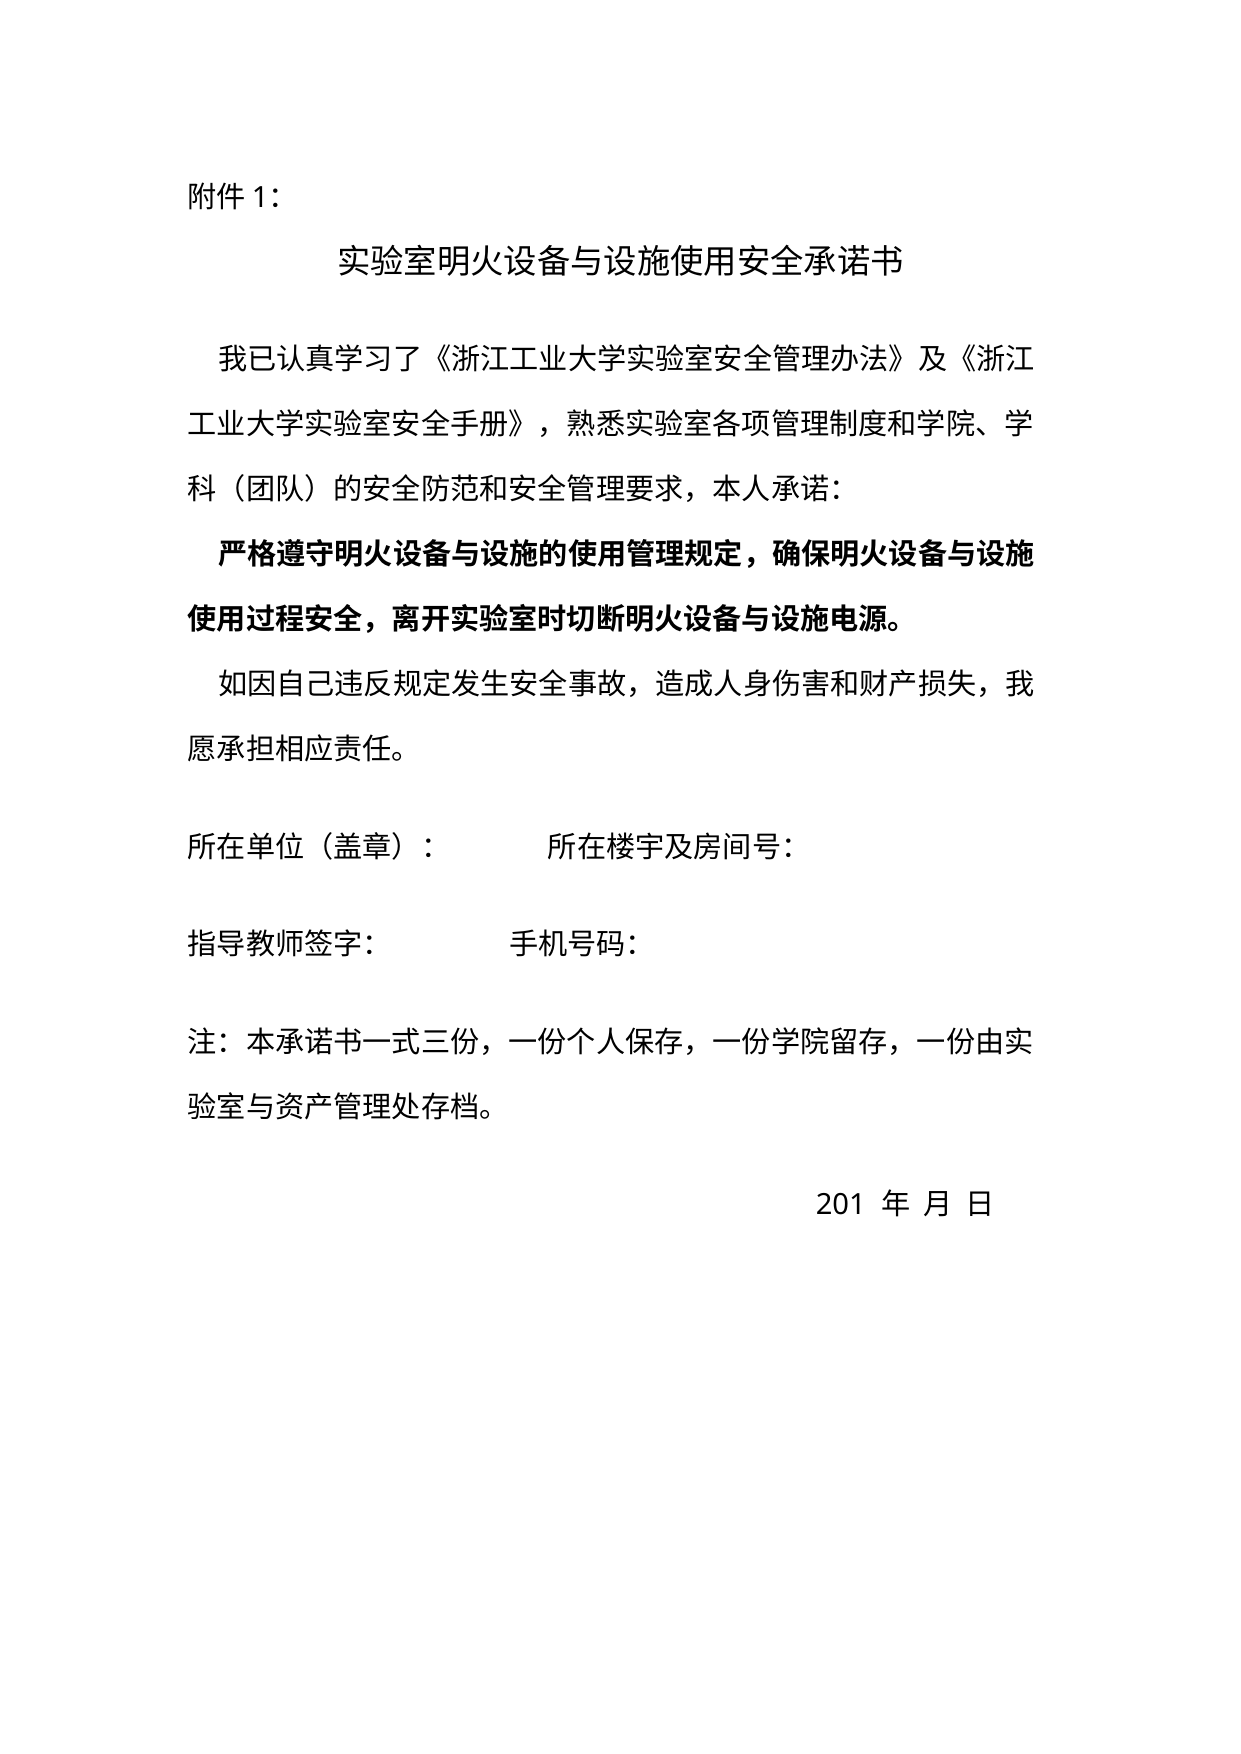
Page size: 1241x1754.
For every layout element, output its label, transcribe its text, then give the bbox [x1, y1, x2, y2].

text 指导教师签字： 手机号码： [187, 909, 1053, 974]
text 所在单位（盖章）： 所在楼宇及房间号： [187, 812, 1053, 877]
text 实验室明火设备与设施使用安全承诺书 [187, 227, 1053, 292]
text 严格遵守明火设备与设施的使用管理规定，确保明火设备与设施使用过程安全，离开实验室时切断明火设备与设施电源。 [187, 519, 1053, 649]
text 201 年 月 日 [187, 1169, 994, 1234]
text 如因自己违反规定发生安全事故，造成人身伤害和财产损失，我愿承担相应责任。 [187, 649, 1053, 779]
text 我已认真学习了《浙江工业大学实验室安全管理办法》及《浙江工业大学实验室安全手册》，熟悉实验室各项管理制度和学院、学科（团队）的安全防范和安全管理要求，本人承诺： [187, 324, 1053, 519]
text 注：本承诺书一式三份，一份个人保存，一份学院留存，一份由实验室与资产管理处存档。 [187, 1007, 1053, 1137]
text 附件1： [187, 162, 1053, 227]
